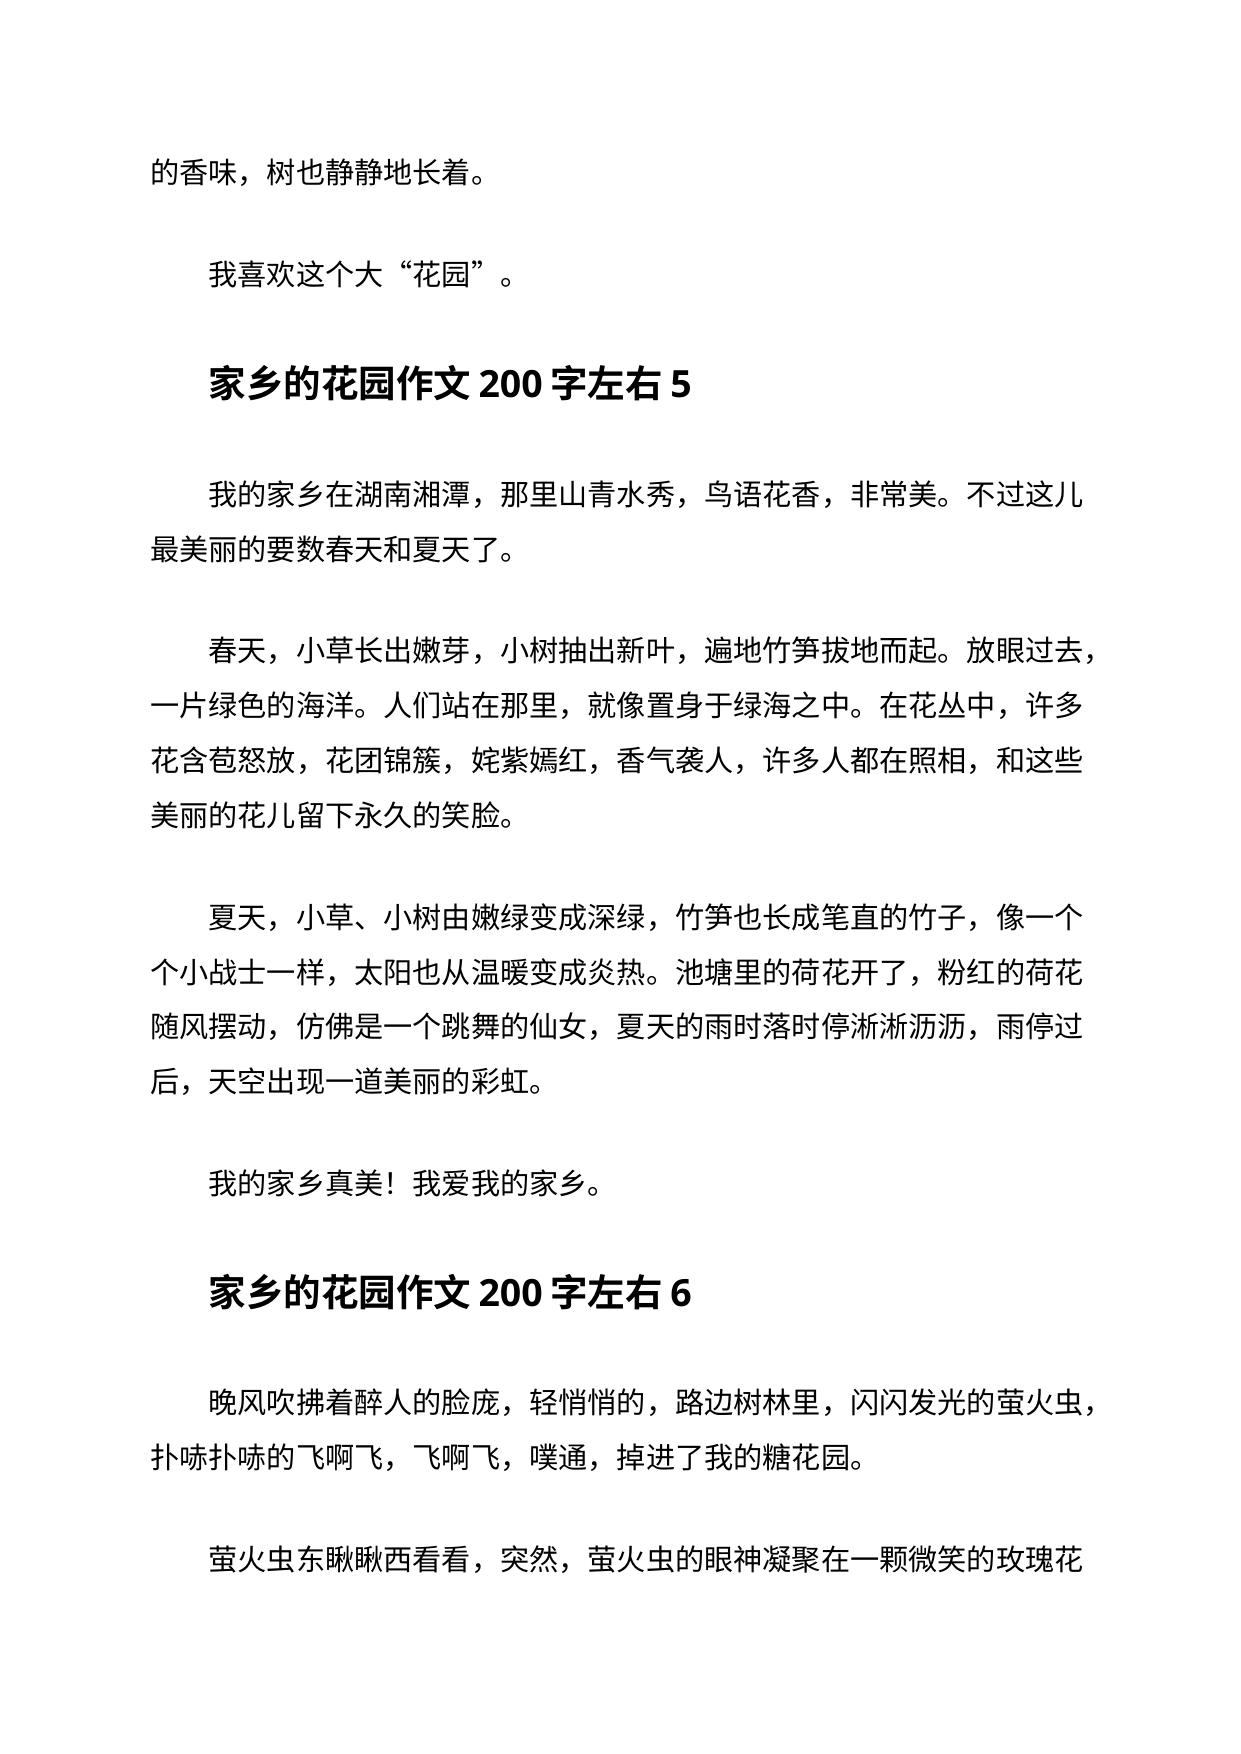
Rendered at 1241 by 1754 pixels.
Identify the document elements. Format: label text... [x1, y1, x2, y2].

text 我的家乡在湖南湘潭，那里山青水秀，鸟语花香，非常美。不过这儿最美丽的要数春天和夏天了。 [150, 471, 1090, 568]
text 我的家乡真美！我爱我的家乡。 [150, 1161, 1090, 1203]
text 家乡的花园作文200字左右5 [150, 353, 1090, 408]
text 夏天，小草、小树由嫩绿变成深绿，竹笋也长成笔直的竹子，像一个个小战士一样，太阳也从温暖变成炎热。池塘里的荷花开了，粉红的荷花随风摆动，仿佛是一个跳舞的仙女，夏天的雨时落时停淅淅沥沥，雨停过后，天空出现一道美丽的彩虹。 [150, 894, 1090, 1101]
text 春天，小草长出嫩芽，小树抽出新叶，遍地竹笋拔地而起。放眼过去，一片绿色的海洋。人们站在那里，就像置身于绿海之中。在花丛中，许多花含苞怒放，花团锦簇，姹紫嫣红，香气袭人，许多人都在照相，和这些美丽的花儿留下永久的笑脸。 [150, 628, 1090, 835]
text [150, 1537, 1090, 1579]
text 晚风吹拂着醉人的脸庞，轻悄悄的，路边树林里，闪闪发光的萤火虫，扑哧扑哧的飞啊飞，飞啊飞，噗通，掉进了我的糖花园。 [150, 1380, 1090, 1477]
text 家乡的花园作文200字左右6 [150, 1262, 1090, 1317]
text 我喜欢这个大“花园”。 [150, 252, 1090, 294]
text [150, 150, 1090, 192]
